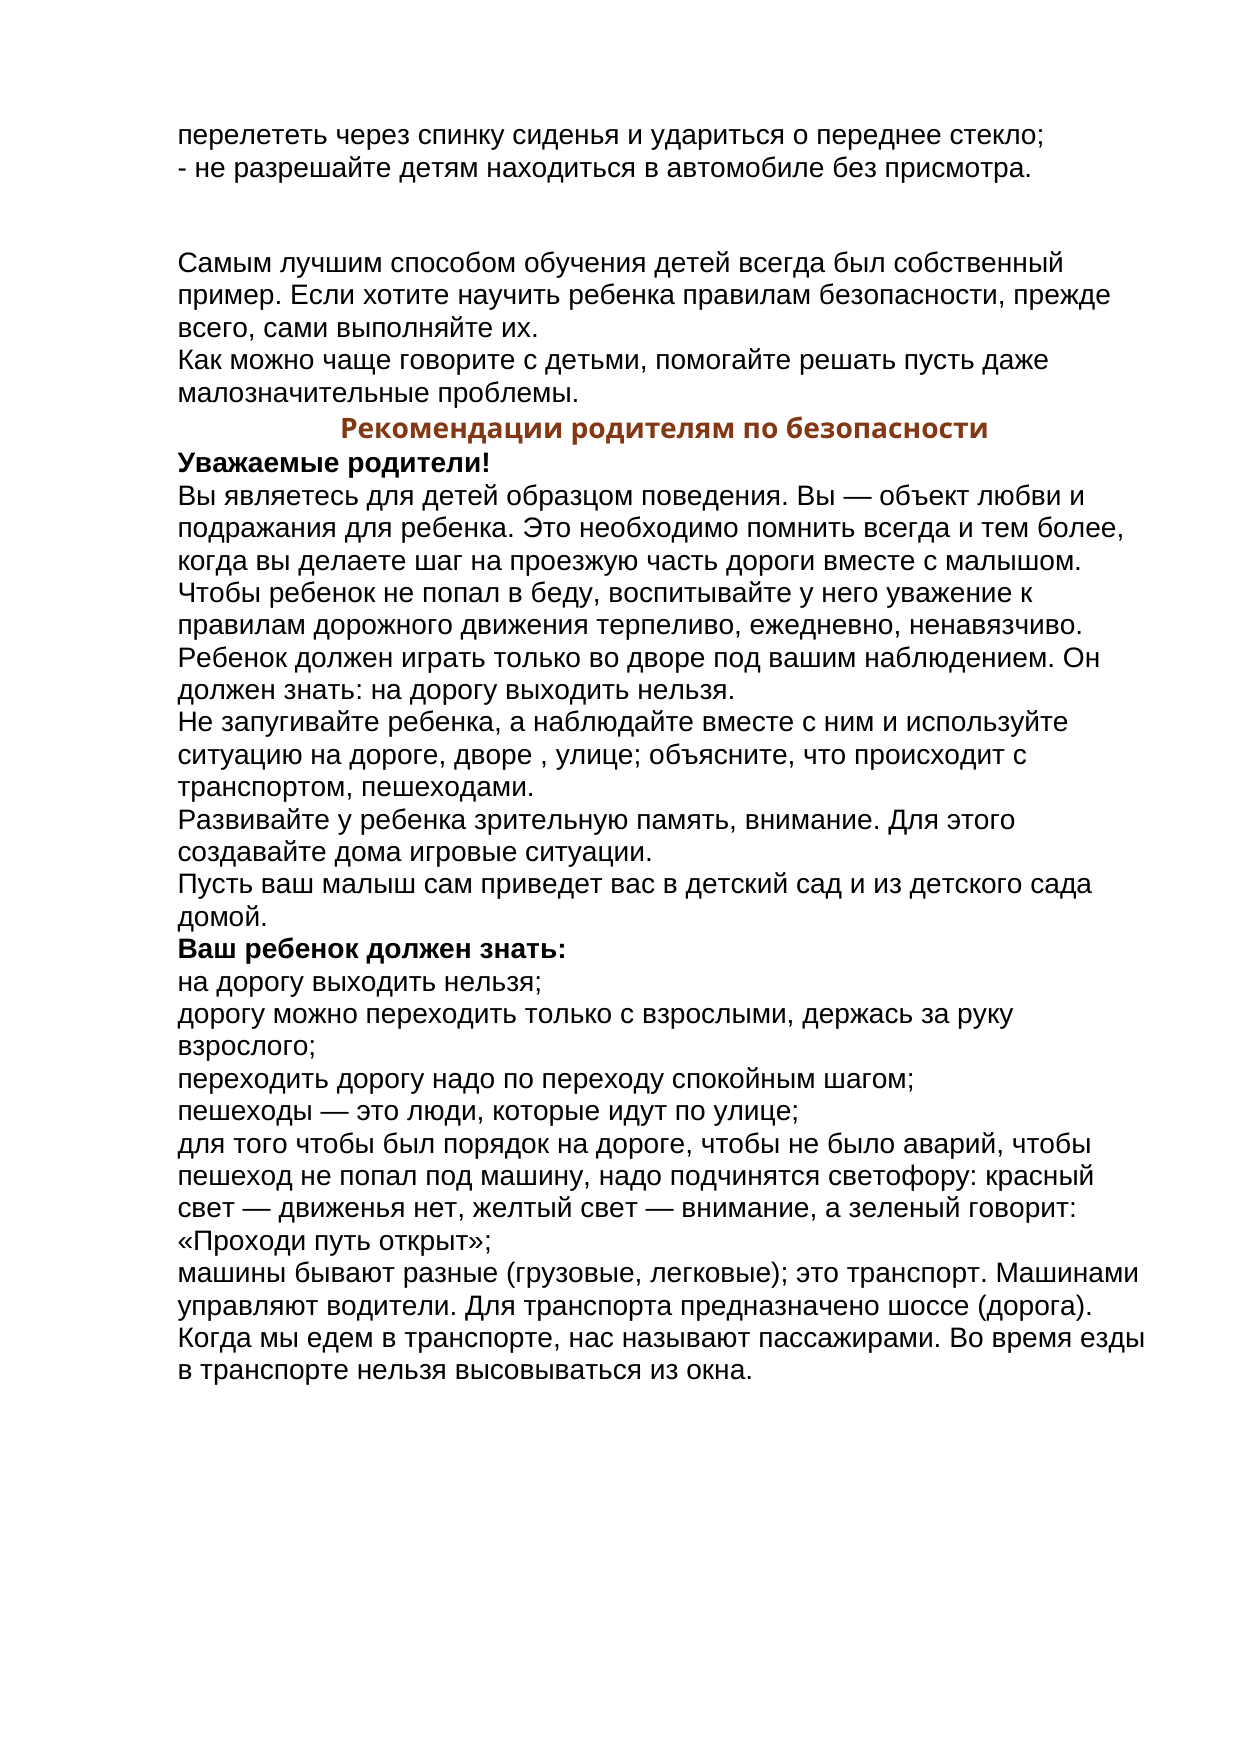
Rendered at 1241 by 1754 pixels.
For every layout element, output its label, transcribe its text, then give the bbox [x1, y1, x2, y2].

text Уважаемые родители! Вы являетесь для детей образцом поведения. Вы — объект любви и подражания для ребенка. Это необходимо помнить всегда и тем более, когда вы делаете шаг на проезжую часть дороги вместе с малышом. Чтобы ребенок не попал в беду, воспитывайте у него уважение к правилам дорожного движения терпеливо, ежедневно, ненавязчиво. Ребенок должен играть только во дворе под вашим наблюдением. Он должен знать: на дорогу выходить нельзя. Не запугивайте ребенка, а наблюдайте вместе с ним и используйте ситуацию на дороге, дворе , улице; объясните, что происходит с транспортом, пешеходами. Развивайте у ребенка зрительную память, внимание. Для этого создавайте дома игровые ситуации. Пусть ваш малыш сам приведет вас в детский сад и из детского сада домой. Ваш ребенок должен знать: на дорогу выходить нельзя; дорогу можно переходить только с взрослыми, держась за руку взрослого; переходить дорогу надо по переходу спокойным шагом; пешеходы — это люди, которые идут по улице; для того чтобы был порядок на дороге, чтобы не было аварий, чтобы пешеход не попал под машину, надо подчинятся светофору: красный свет — движенья нет, желтый свет — внимание, а зеленый говорит: «Проходи путь открыт»; машины бывают разные (грузовые, легковые); это транспорт. Машинами управляют водители. Для транспорта предназначено шоссе (дорога). Когда мы едем в транспорте, нас называют пассажирами. Во время езды в транспорте нельзя высовываться из окна. [177, 446, 1152, 1386]
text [177, 118, 1152, 183]
text Рекомендации родителям по безопасности [177, 408, 1152, 446]
text Самым лучшим способом обучения детей всегда был собственный пример. Если хотите научить ребенка правилам безопасности, прежде всего, сами выполняйте их. Как можно чаще говорите с детьми, помогайте решать пусть даже малозначительные проблемы. [177, 213, 1152, 408]
